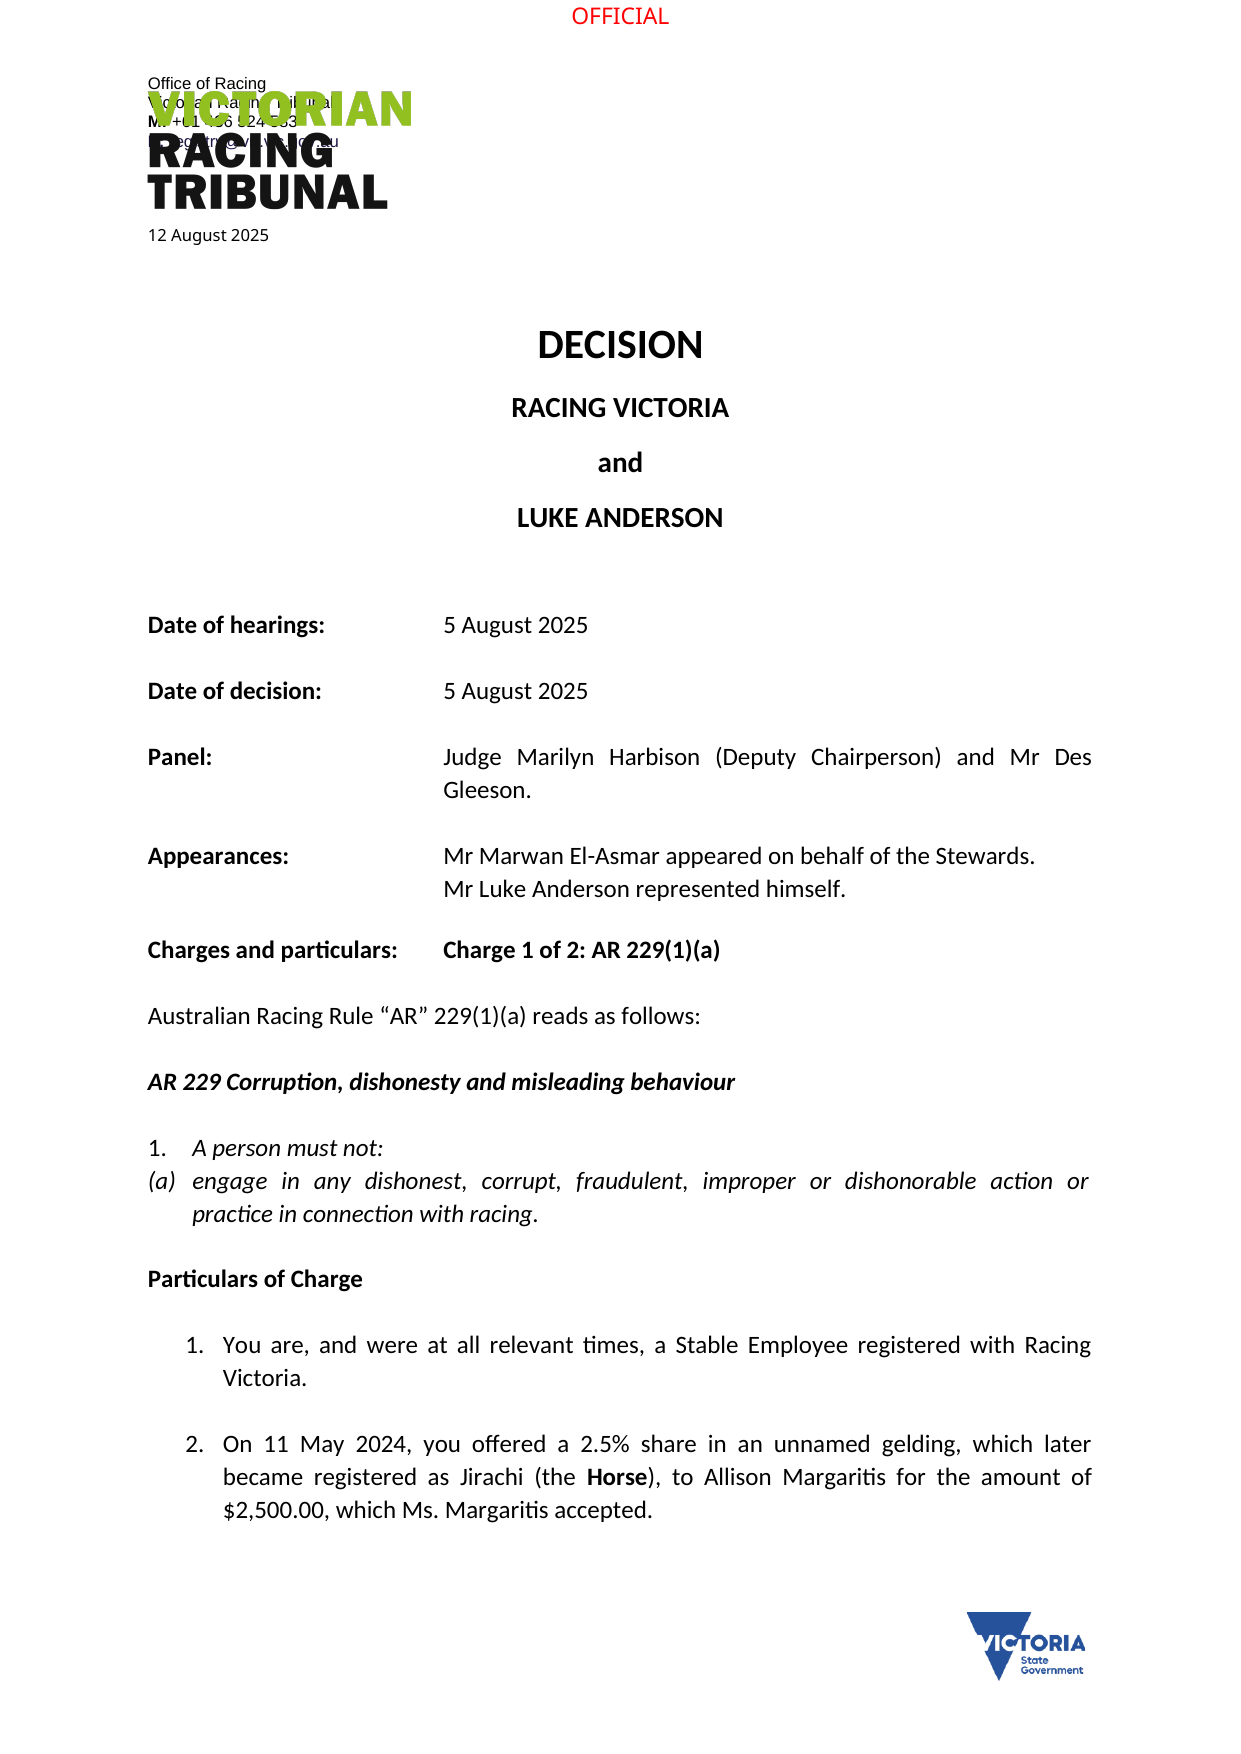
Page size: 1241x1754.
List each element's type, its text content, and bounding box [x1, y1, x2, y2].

text Date of decision: 5 August 2025 [148, 675, 1093, 706]
text Panel: Judge Marilyn Harbison (Deputy Chairperson) and Mr Des Gleeson. [148, 741, 1093, 804]
text RACING VICTORIA [148, 389, 1093, 425]
text LUKE ANDERSON [148, 499, 1093, 535]
text Australian Racing Rule “AR” 229(1)(a) reads as follows: [148, 1000, 1093, 1031]
text (a) engage in any dishonest, corrupt, fraudulent, improper or dishonorable action or practice in connection with racing. [148, 1165, 1093, 1228]
text 12 August 2025 [148, 223, 1093, 246]
text AR 229 Corruption, dishonesty and misleading behaviour [148, 1066, 1093, 1097]
picture [966, 1612, 1086, 1681]
list On 11 May 2024, you offered a 2.5% share in an unnamed gelding, which later became registered as Jirachi (the Horse), to Allison Margaritis for the amount of $2,500.00, which Ms. Margaritis accepted. [185, 1428, 1093, 1524]
text Date of hearings: 5 August 2025 [148, 609, 1093, 640]
picture [132, 70, 425, 224]
text Charges and particulars: Charge 1 of 2: AR 229(1)(a) [148, 934, 1093, 965]
text Mr Luke Anderson represented himself. [443, 873, 1093, 903]
text and [148, 444, 1093, 480]
text Particulars of Charge [148, 1263, 1093, 1294]
list You are, and were at all relevant times, a Stable Employee registered with Racing Victoria. [185, 1329, 1093, 1393]
list A person must not: [148, 1132, 1093, 1162]
text DECISION [148, 318, 1093, 369]
text Appearances: Mr Marwan El-Asmar appeared on behalf of the Stewards. [148, 840, 1093, 870]
